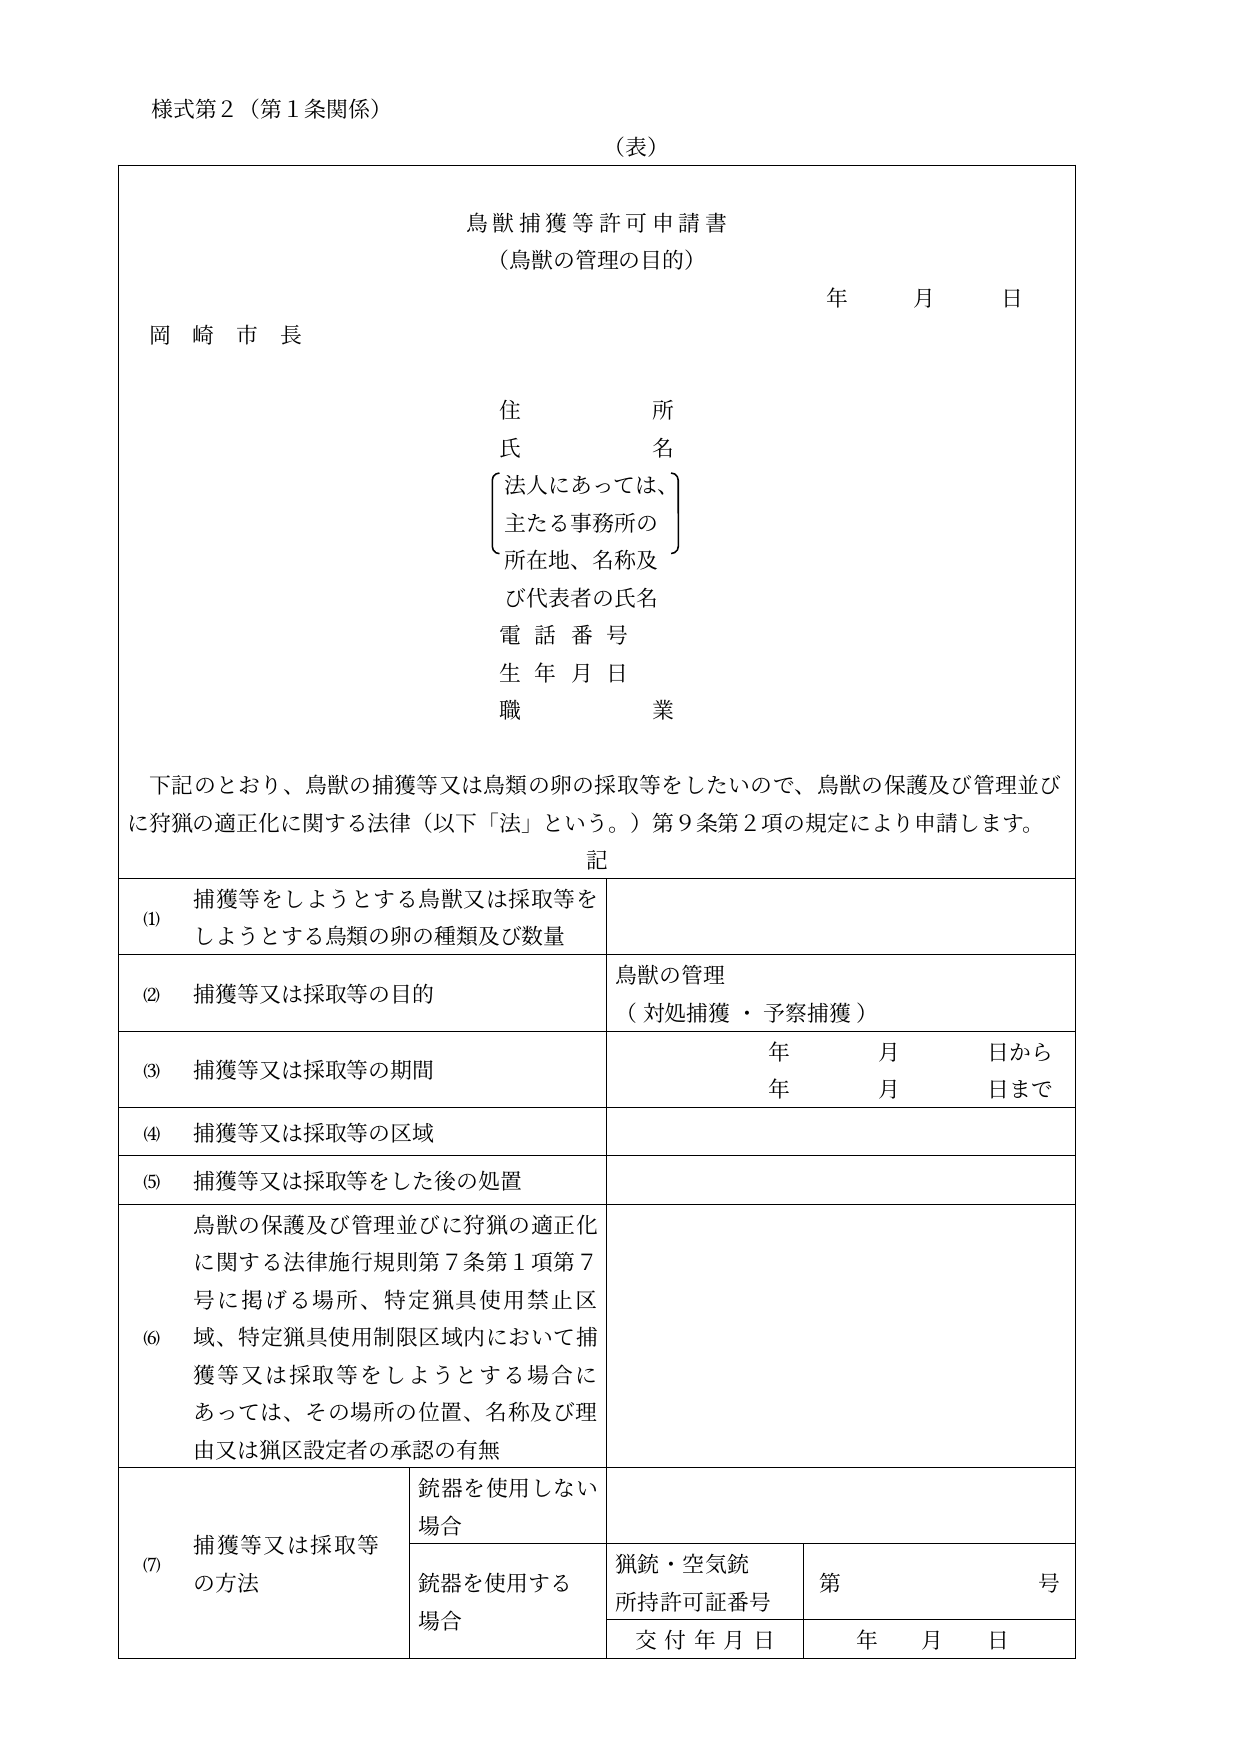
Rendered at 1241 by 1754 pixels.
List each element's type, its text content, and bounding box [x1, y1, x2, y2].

table_cell ⑵ [119, 955, 184, 1031]
text 様式第２（第１条関係） [107, 89, 1122, 127]
table_cell [607, 1156, 1075, 1204]
table_cell ⑴ [119, 879, 184, 954]
table_cell [607, 879, 1075, 954]
table_cell 年 月 日から 年 月 日まで [607, 1032, 1075, 1107]
table_cell [607, 1108, 1075, 1155]
table_cell ⑶ [119, 1032, 184, 1107]
table_cell ⑸ [119, 1156, 184, 1204]
table_cell [607, 1468, 1075, 1543]
table_cell 捕獲等又は採取等の区域 [185, 1108, 606, 1155]
table_cell 捕獲等又は採取等 の方法 [185, 1468, 409, 1658]
table_cell 銃器を使用しない場合 [410, 1468, 606, 1543]
table_cell 捕獲等又は採取等の目的 [185, 955, 606, 1031]
table_cell 捕獲等又は採取等をした後の処置 [185, 1156, 606, 1204]
table_cell ⑹ [119, 1205, 184, 1467]
table_cell ⑺ [119, 1468, 184, 1658]
table_cell 捕獲等又は採取等の期間 [185, 1032, 606, 1107]
table_cell [607, 1205, 1075, 1467]
table_cell 鳥獣の保護及び管理並びに狩猟の適正化に関する法律施行規則第７条第１項第７号に掲げる場所、特定猟具使用禁止区域、特定猟具使用制限区域内において捕獲等又は採取等をしようとする場合にあっては、その場所の位置、名称及び理由又は猟区設定者の承認の有無 [185, 1205, 606, 1467]
table_cell 猟銃・空気銃 所持許可証番号 [607, 1544, 803, 1619]
table_header 鳥獣捕獲等許可申請書 （鳥獣の管理の目的） 年 月 日 岡 崎 市 長 住 所 氏 名 法人にあっては、 主たる事務所の 所在地、名称及 び代表者の氏名 電話番号 生年月日 職 業 下記のとおり、鳥獣の捕獲等又は鳥類の卵の採取等をしたいので、鳥獣の保護及び管理並びに狩猟の適正化に関する法律（以下「法」という。）第９条第２項の規定により申請します。 記 [119, 166, 1075, 878]
table_cell 捕獲等をしようとする鳥獣又は採取等をしようとする鳥類の卵の種類及び数量 [185, 879, 606, 954]
table_cell 鳥獣の管理 （ 対処捕獲 ・ 予察捕獲 ） [607, 955, 1075, 1031]
table_cell 交付年月日 [607, 1620, 803, 1658]
table_cell 第 号 [804, 1544, 1075, 1619]
table_cell 年 月 日 [804, 1620, 1075, 1658]
table_cell 銃器を使用する 場合 [410, 1544, 606, 1658]
text （表） [107, 127, 1122, 164]
table_cell ⑷ [119, 1108, 184, 1155]
